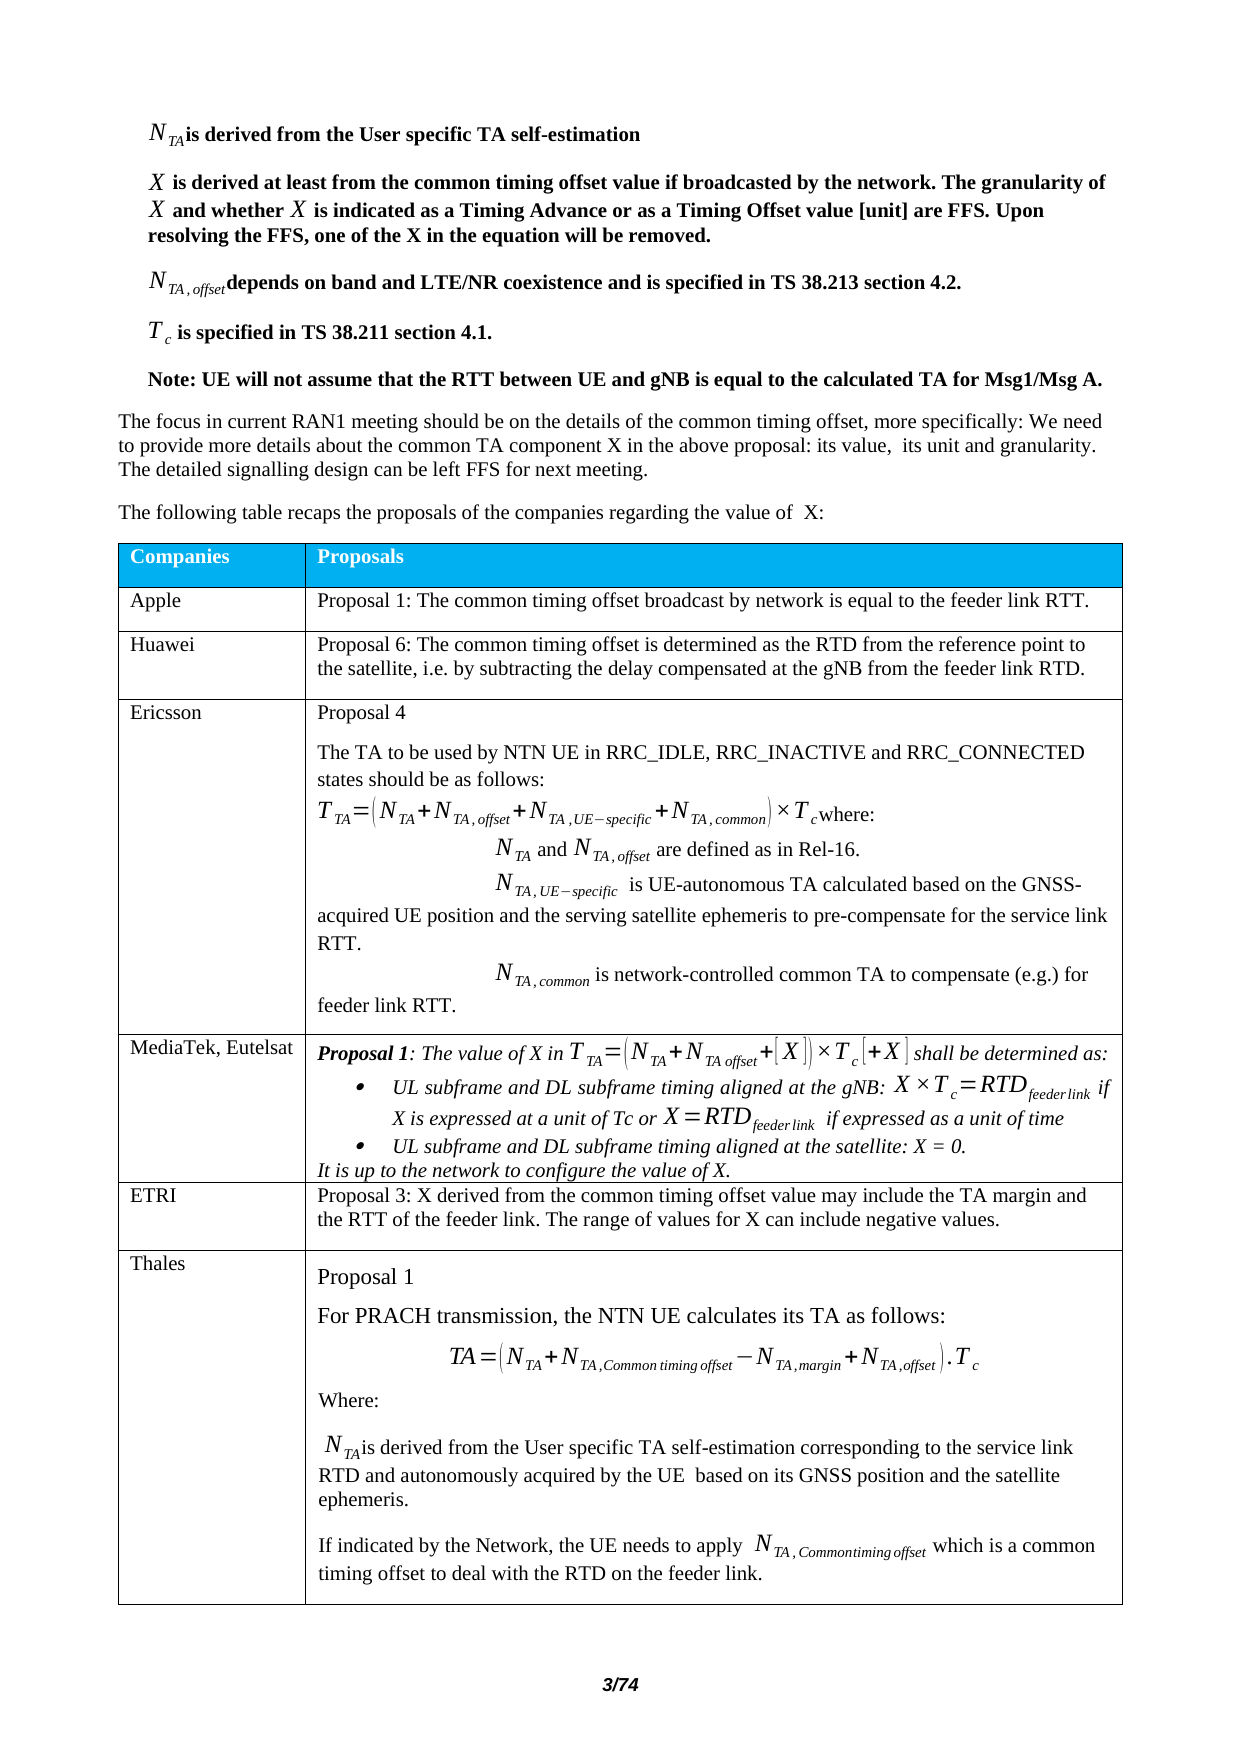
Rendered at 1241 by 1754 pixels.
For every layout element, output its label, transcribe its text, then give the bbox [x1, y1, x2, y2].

table_cell Huawei [119, 632, 305, 699]
table_header Proposals [306, 544, 1122, 587]
table_cell Proposal 4 The TA to be used by NTN UE in RRC_IDLE, RRC_INACTIVE and RRC_CONNECTED states should be as follows: where: and are defined as in Rel-16. is UE-autonomous TA calculated based on the GNSS-acquired UE position and the serving satellite ephemeris to pre-compensate for the service link RTT. is network-controlled common TA to compensate (e.g.) for feeder link RTT. [306, 700, 1122, 1034]
table_cell Proposal 1: The value of X in shall be determined as: UL subframe and DL subframe timing aligned at the gNB: if X is expressed at a unit of Tc or if expressed as a unit of time UL subframe and DL subframe timing aligned at the satellite: X = 0. It is up to the network to configure the value of X. [306, 1035, 1122, 1182]
text is derived at least from the common timing offset value if broadcasted by the network. The granularity of and whether is indicated as a Timing Advance or as a Timing Offset value [unit] are FFS. Upon resolving the FFS, one of the X in the equation will be removed. [148, 168, 1122, 247]
table_cell Apple [119, 588, 305, 631]
text Note: UE will not assume that the RTT between UE and gNB is equal to the calculated TA for Msg1/Msg A. [148, 366, 1122, 391]
table_cell MediaTek, Eutelsat [119, 1035, 305, 1182]
table_cell Thales [119, 1251, 305, 1603]
table_cell Ericsson [119, 700, 305, 1034]
table_cell Proposal 6: The common timing offset is determined as the RTD from the reference point to the satellite, i.e. by subtracting the delay compensated at the gNB from the feeder link RTD. [306, 632, 1122, 699]
text The focus in current RAN1 meeting should be on the details of the common timing offset, more specifically: We need to provide more details about the common TA component X in the above proposal: its value, its unit and granularity. The detailed signalling design can be left FFS for next meeting. [118, 409, 1122, 481]
text The following table recaps the proposals of the companies regarding the value of X: [118, 500, 1122, 524]
table_cell Proposal 1: The common timing offset broadcast by network is equal to the feeder link RTT. [306, 588, 1122, 631]
text is derived from the User specific TA self-estimation [148, 118, 1122, 149]
text is specified in TS 38.211 section 4.1. [148, 316, 1122, 348]
table_cell Proposal 3: X derived from the common timing offset value may include the TA margin and the RTT of the feeder link. The range of values for X can include negative values. [306, 1183, 1122, 1250]
text depends on band and LTE/NR coexistence and is specified in TS 38.213 section 4.2. [148, 266, 1122, 298]
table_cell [306, 1251, 1122, 1603]
table_header Companies [119, 544, 305, 587]
table_cell ETRI [119, 1183, 305, 1250]
